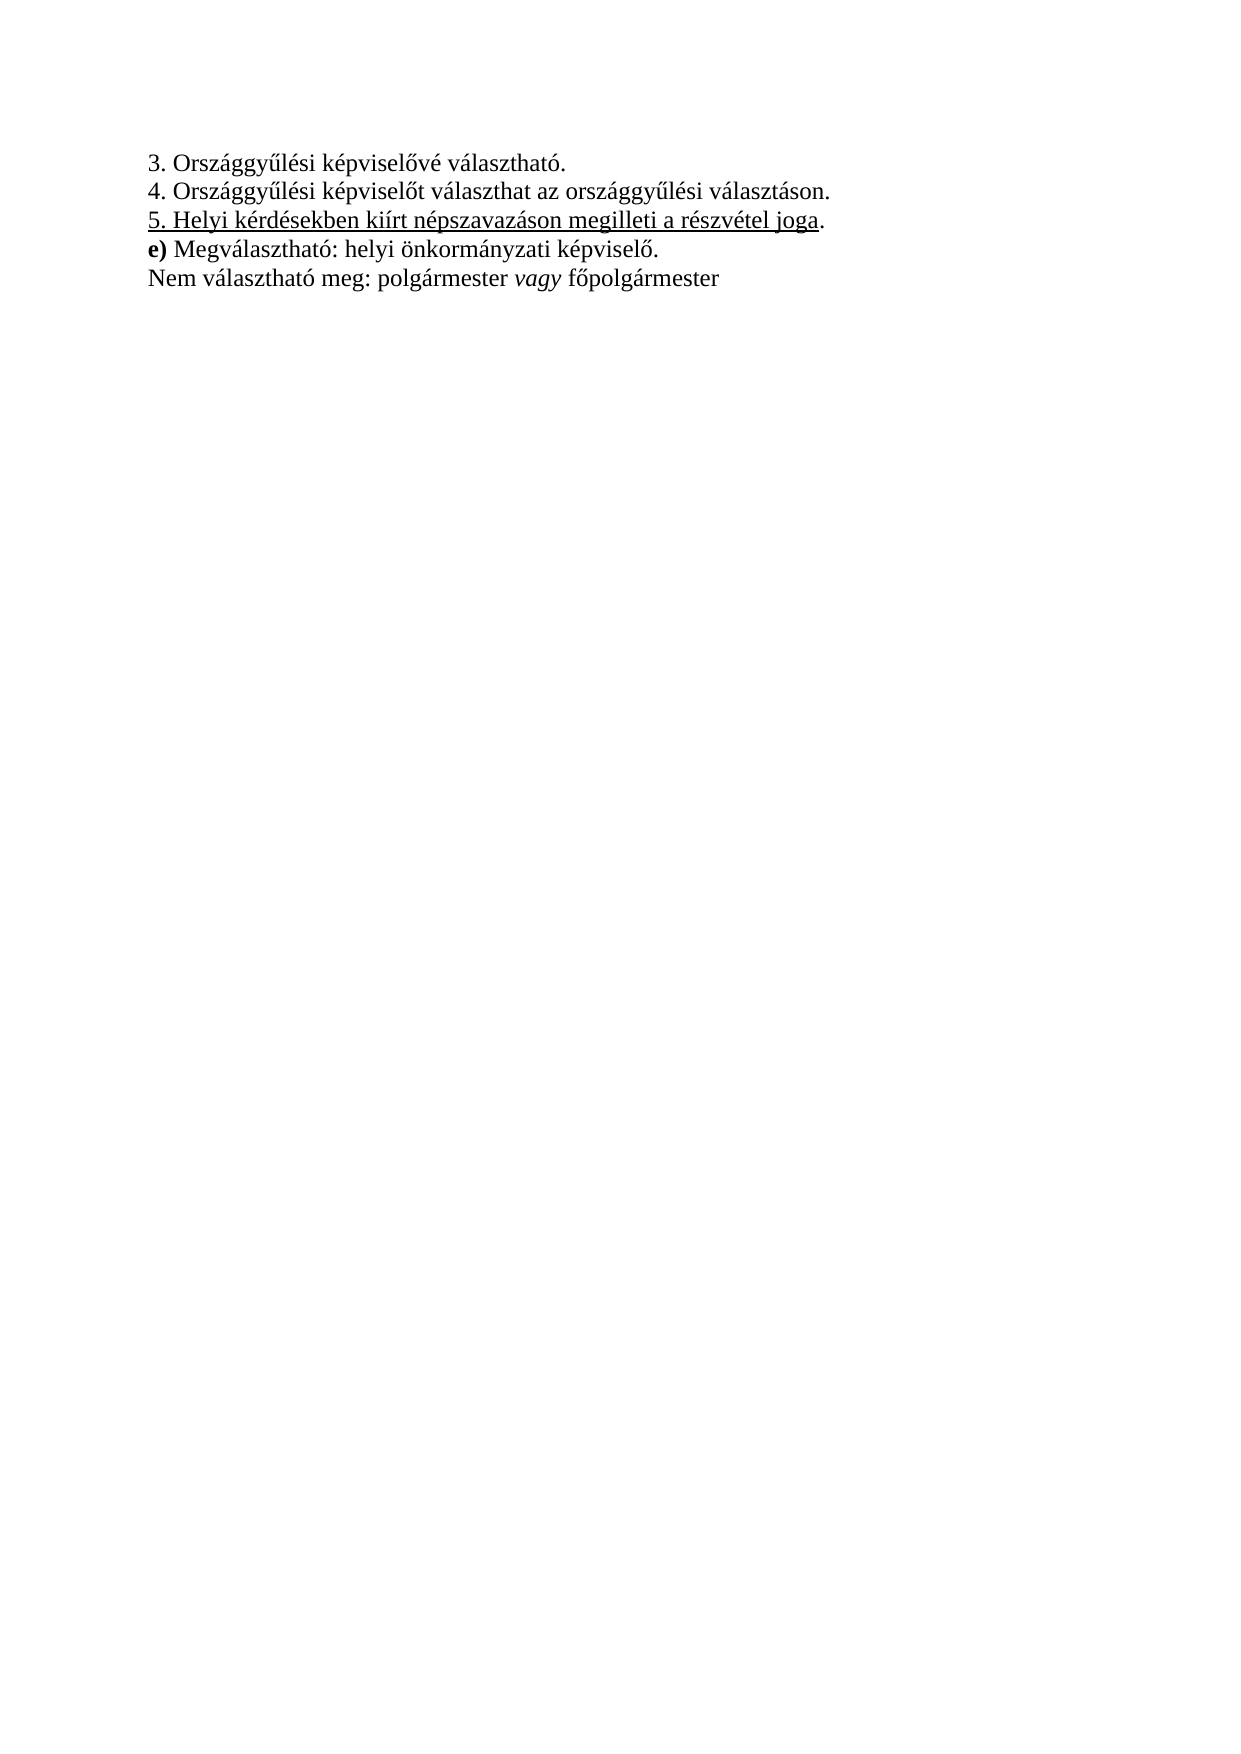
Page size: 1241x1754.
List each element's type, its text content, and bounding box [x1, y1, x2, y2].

text Nem választható meg: polgármester vagy főpolgármester [148, 263, 1093, 291]
text 4. Országgyűlési képviselőt választhat az országgyűlési választáson. [148, 176, 1093, 205]
text 3. Országgyűlési képviselővé választható. [148, 148, 1093, 176]
text e) Megválasztható: helyi önkormányzati képviselő. [148, 234, 1093, 263]
text 5. Helyi kérdésekben kiírt népszavazáson megilleti a részvétel joga. [148, 205, 1093, 234]
